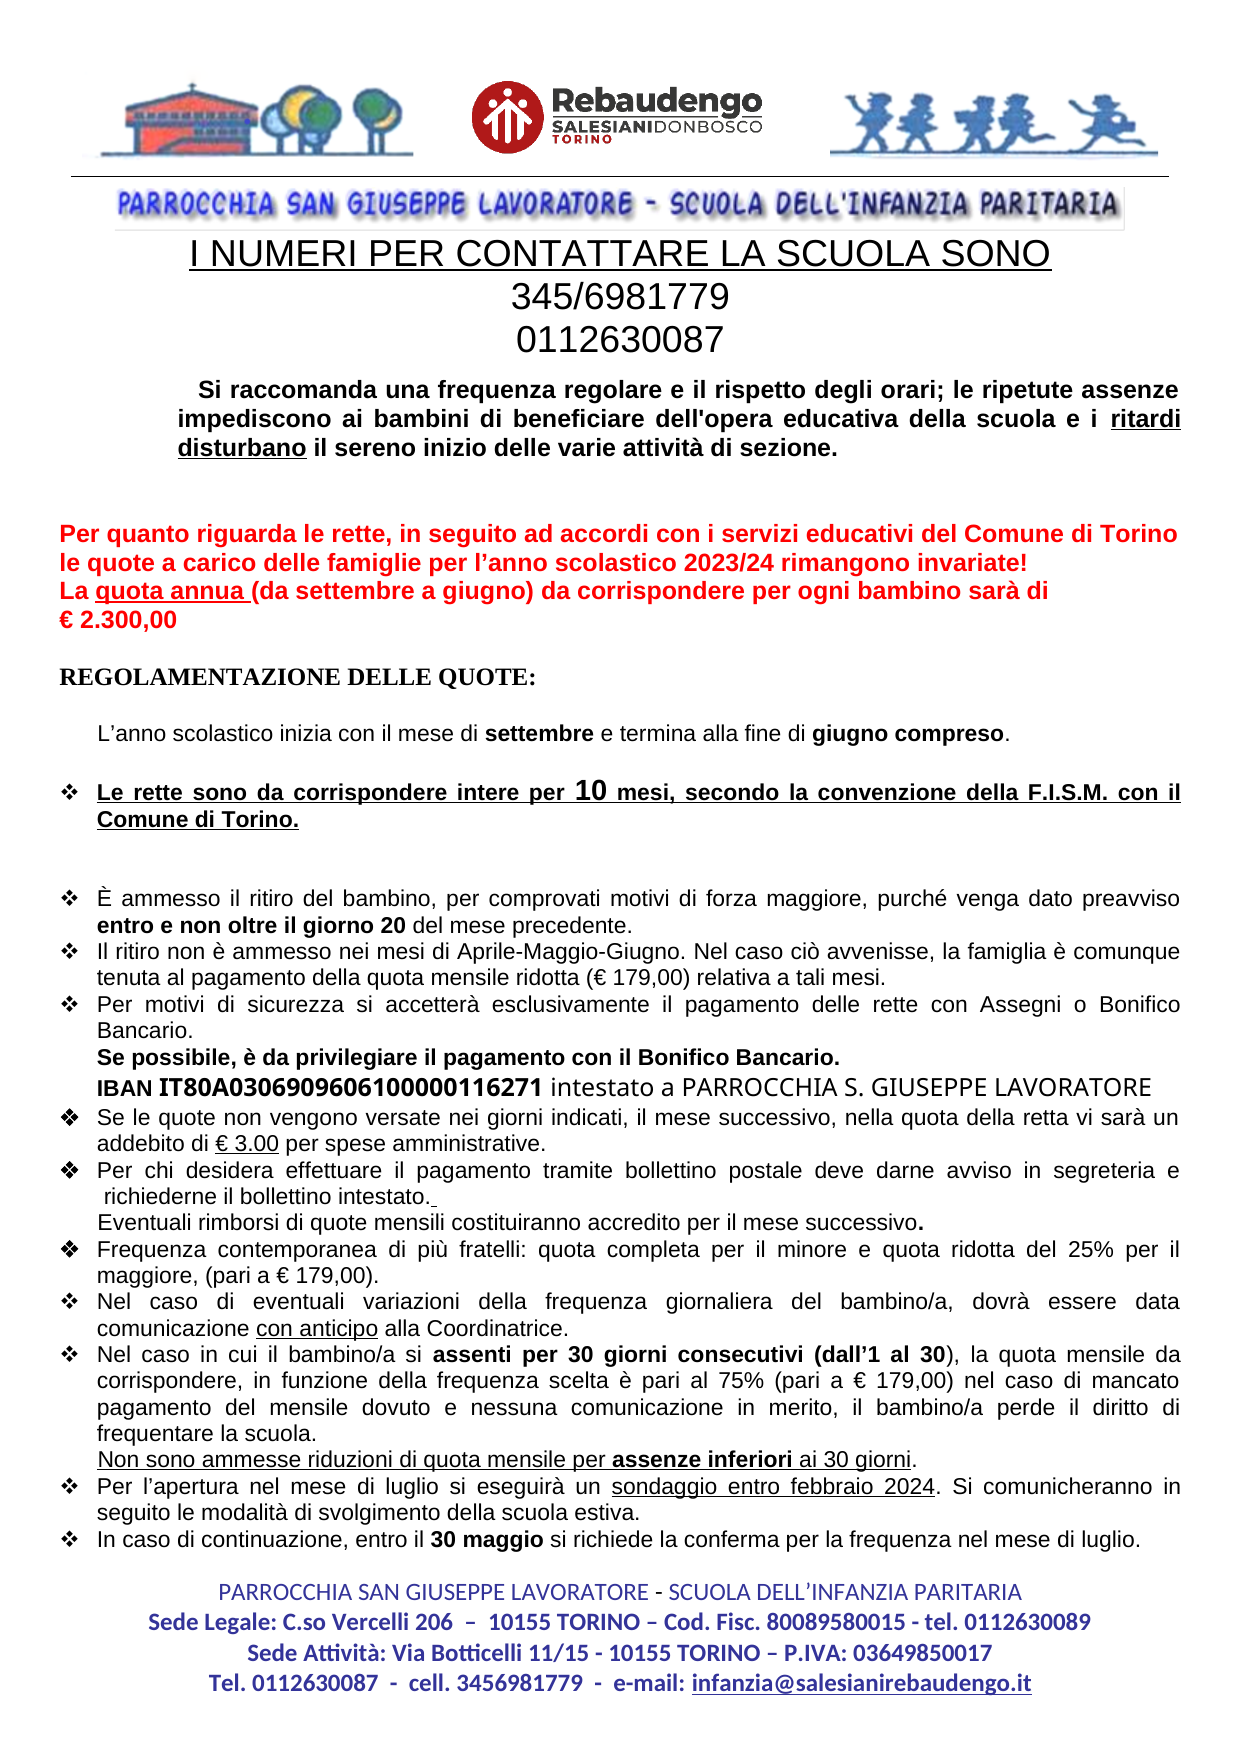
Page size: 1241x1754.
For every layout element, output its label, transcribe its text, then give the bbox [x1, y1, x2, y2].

list Il ritiro non è ammesso nei mesi di Aprile-Maggio-Giugno. Nel caso ciò avvenisse, la famiglia è comunque tenuta al pagamento della quota mensile ridotta (€ 179,00) relativa a tali mesi. [59, 938, 1181, 991]
list È ammesso il ritiro del bambino, per comprovati motivi di forza maggiore, purché venga dato preavviso entro e non oltre il giorno 20 del mese precedente. [59, 885, 1181, 938]
text I NUMERI PER CONTATTARE LA SCUOLA SONO [59, 231, 1181, 274]
list Le rette sono da corrispondere intere per 10 mesi, secondo la convenzione della F.I.S.M. con il Comune di Torino. [59, 773, 1181, 833]
picture [830, 64, 1159, 170]
list Nel caso in cui il bambino/a si assenti per 30 giorni consecutivi (dall’1 al 30), la quota mensile da corrispondere, in funzione della frequenza scelta è pari al 75% (pari a € 179,00) nel caso di mancato pagamento del mensile dovuto e nessuna comunicazione in merito, il bambino/a perde il diritto di frequentare la scuola. [59, 1341, 1181, 1446]
text Se possibile, è da privilegiare il pagamento con il Bonifico Bancario. [97, 1043, 1181, 1070]
list Nel caso di eventuali variazioni della frequenza giornaliera del bambino/a, dovrà essere data comunicazione con anticipo alla Coordinatrice. [59, 1288, 1181, 1341]
text 345/6981779 [59, 274, 1181, 317]
text IBAN IT80A0306909606100000116271 intestato a PARROCCHIA S. GIUSEPPE LAVORATORE [97, 1070, 1181, 1104]
text 0112630087 [59, 317, 1181, 361]
picture [114, 187, 1126, 232]
text Non sono ammesse riduzioni di quota mensile per assenze inferiori ai 30 giorni. [59, 1446, 1181, 1473]
list Per l’apertura nel mese di luglio si eseguirà un sondaggio entro febbraio 2024. Si comunicheranno in seguito le modalità di svolgimento della scuola estiva. [59, 1473, 1181, 1526]
picture [82, 60, 414, 174]
text REGOLAMENTAZIONE DELLE QUOTE: [59, 662, 1181, 691]
text Eventuali rimborsi di quote mensili costituiranno accredito per il mese successivo. [59, 1209, 1181, 1236]
text Si raccomanda una frequenza regolare e il rispetto degli orari; le ripetute assenze impediscono ai bambini di beneficiare dell'opera educativa della scuola e i ritardi disturbano il sereno inizio delle varie attività di sezione. [59, 375, 1181, 461]
list Se le quote non vengono versate nei giorni indicati, il mese successivo, nella quota della retta vi sarà un addebito di € 3.00 per spese amministrative. [59, 1104, 1181, 1157]
list In caso di continuazione, entro il 30 maggio si richiede la conferma per la frequenza nel mese di luglio. [59, 1526, 1181, 1552]
text L’anno scostico inizia con il mese di settembre e termina al fine di giugno compreso. [59, 720, 1181, 746]
list Frequenza contemporanea di più fratelli: quota completa per il minore e quota ridotta del 25% per il maggiore, (pari a € 179,00). [59, 1236, 1181, 1288]
text € 2.300,00 [59, 605, 1181, 634]
text La quota annua (da settembre a giugno) da corrispondere per ogni bambino sarà di [59, 576, 1181, 605]
text Per quanto riguarda le rette, in seguito ad accordi con i servizi educativi del Comune di Torino le quote a carico delle famiglie per l’anno scolastico 2023/24 rimangono invariate! [59, 519, 1181, 576]
list Per motivi di sicurezza si accetterà esclusivamente il pagamento delle rette con Assegni o Bonifico Bancario. [59, 991, 1181, 1043]
picture [448, 57, 785, 177]
list Per chi desidera effettuare il pagamento tramite bollettino postale deve darne avviso in segreteria e richiederne il bollettino intestato. [59, 1157, 1181, 1209]
